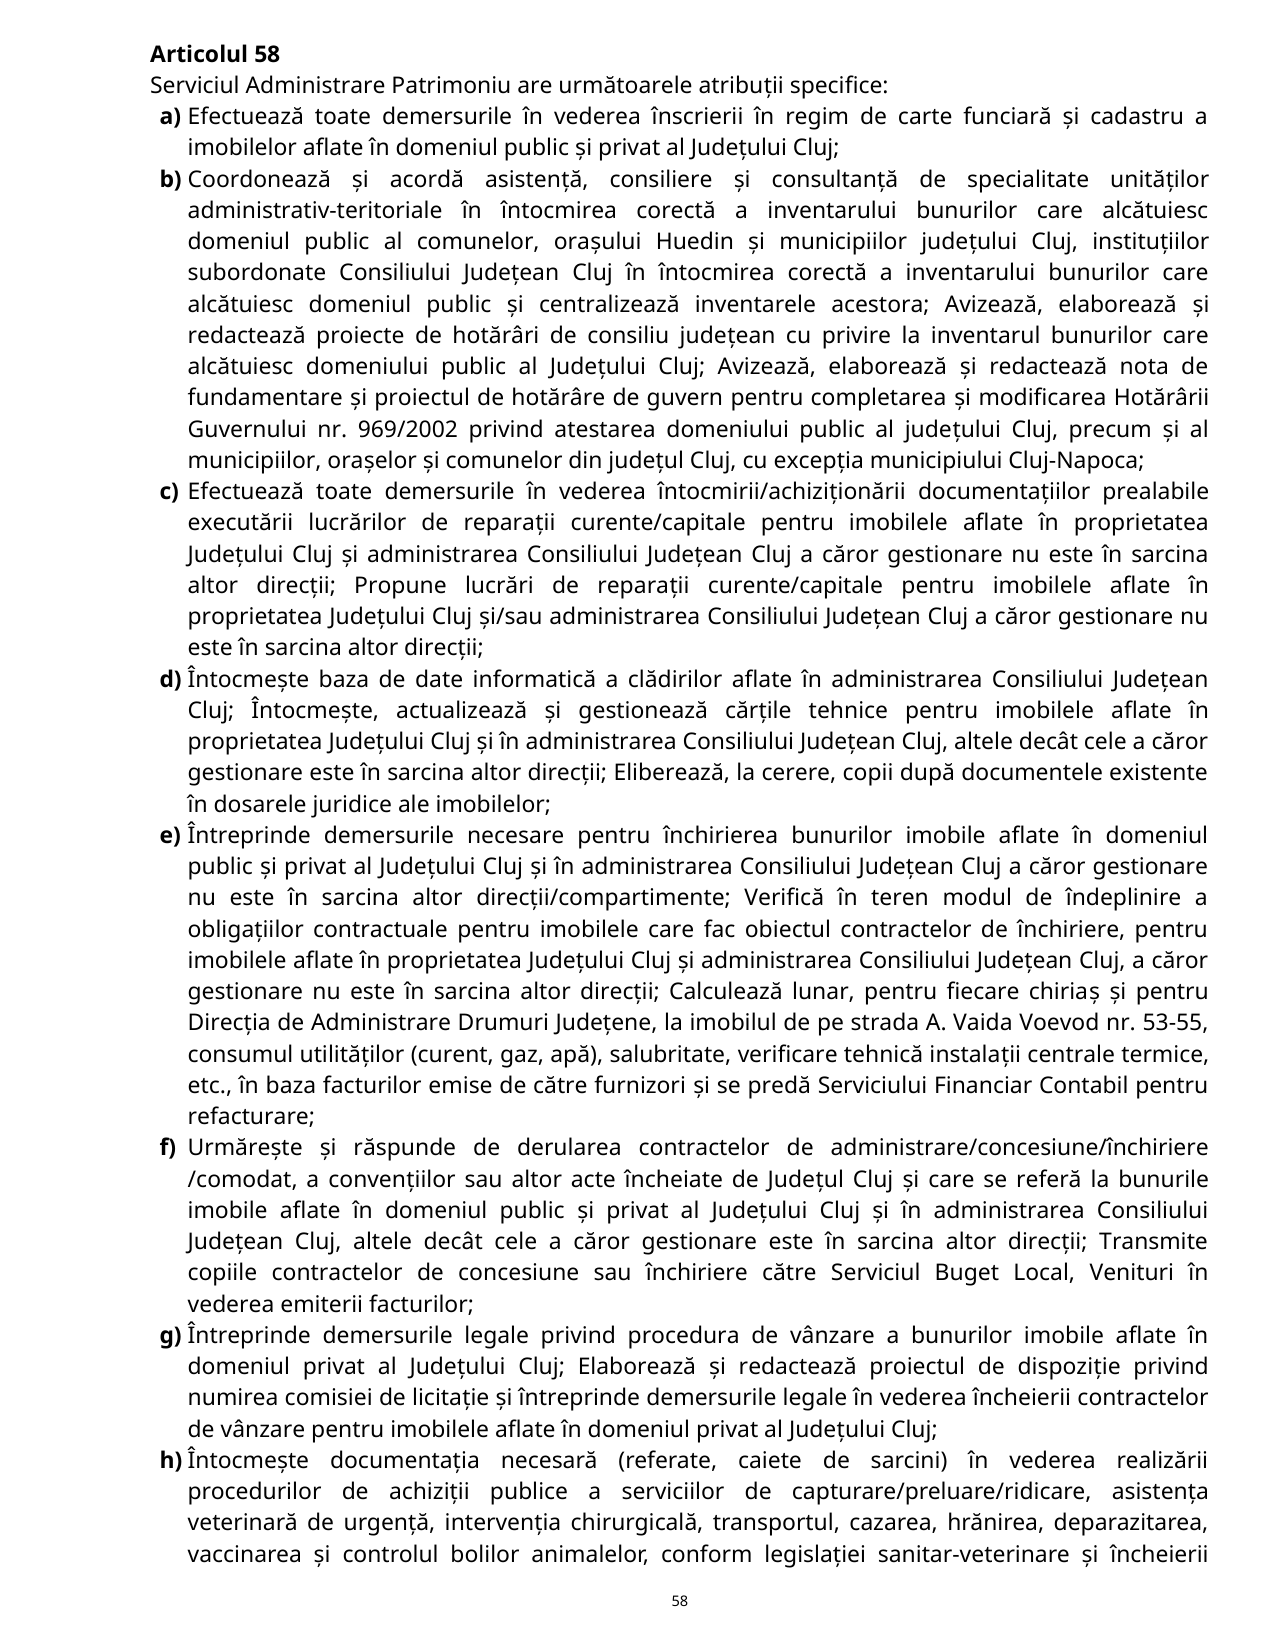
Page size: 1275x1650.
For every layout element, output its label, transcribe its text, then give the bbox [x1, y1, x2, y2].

list Efectuează toate demersurile în vederea întocmirii/achiziţionării documentaţiilor prealabile executării lucrărilor de reparaţii curente/capitale pentru imobilele aflate în proprietatea Județului Cluj și administrarea Consiliului Județean Cluj a căror gestionare nu este în sarcina altor direcții; Propune lucrări de reparaţii curente/capitale pentru imobilele aflate în proprietatea Județului Cluj și/sau administrarea Consiliului Județean Cluj a căror gestionare nu este în sarcina altor direcții; [159, 475, 1209, 662]
list Întocmeşte baza de date informatică a clădirilor aflate în administrarea Consiliului Județean Cluj; Întocmeşte, actualizează şi gestionează cărţile tehnice pentru imobilele aflate în proprietatea Județului Cluj și în administrarea Consiliului Județean Cluj, altele decât cele a căror gestionare este în sarcina altor direcții; Eliberează, la cerere, copii după documentele existente în dosarele juridice ale imobilelor; [159, 662, 1209, 819]
list Coordonează şi acordă asistenţă, consiliere şi consultanţă de specialitate unităţilor administrativ-teritoriale în întocmirea corectă a inventarului bunurilor care alcătuiesc domeniul public al comunelor, oraşului Huedin și municipiilor judeţului Cluj, instituțiilor subordonate Consiliului Județean Cluj în întocmirea corectă a inventarului bunurilor care alcătuiesc domeniul public şi centralizează inventarele acestora; Avizează, elaborează şi redactează proiecte de hotărâri de consiliu judeţean cu privire la inventarul bunurilor care alcătuiesc domeniului public al Judeţului Cluj; Avizează, elaborează şi redactează nota de fundamentare şi proiectul de hotărâre de guvern pentru completarea şi modificarea Hotărârii Guvernului nr. 969/2002 privind atestarea domeniului public al judeţului Cluj, precum şi al municipiilor, oraşelor şi comunelor din judeţul Cluj, cu excepţia municipiului Cluj-Napoca; [159, 162, 1209, 475]
list Întreprinde demersurile necesare pentru închirierea bunurilor imobile aflate în domeniul public şi privat al Judeţului Cluj și în administrarea Consiliului Județean Cluj a căror gestionare nu este în sarcina altor direcții/compartimente; Verifică în teren modul de îndeplinire a obligațiilor contractuale pentru imobilele care fac obiectul contractelor de închiriere, pentru imobilele aflate în proprietatea Județului Cluj și administrarea Consiliului Județean Cluj, a căror gestionare nu este în sarcina altor direcții; Calculează lunar, pentru fiecare chiriaş şi pentru Direcția de Administrare Drumuri Județene, la imobilul de pe strada A. Vaida Voevod nr. 53-55, consumul utilităţilor (curent, gaz, apă), salubritate, verificare tehnică instalaţii centrale termice, etc., în baza facturilor emise de către furnizori şi se predă Serviciului Financiar Contabil pentru refacturare; [159, 819, 1209, 1131]
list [159, 1444, 1209, 1569]
text Articolul 58 [150, 37, 1209, 69]
text Serviciul Administrare Patrimoniu are următoarele atribuţii specifice: [150, 69, 1209, 100]
list Efectuează toate demersurile în vederea înscrierii în regim de carte funciară și cadastru a imobilelor aflate în domeniul public şi privat al Judeţului Cluj; [159, 100, 1209, 162]
list Urmăreşte şi răspunde de derularea contractelor de administrare/concesiune/închiriere /comodat, a convenţiilor sau altor acte încheiate de Judeţul Cluj şi care se referă la bunurile imobile aflate în domeniul public şi privat al Județului Cluj și în administrarea Consiliului Județean Cluj, altele decât cele a căror gestionare este în sarcina altor direcții; Transmite copiile contractelor de concesiune sau închiriere către Serviciul Buget Local, Venituri în vederea emiterii facturilor; [159, 1131, 1209, 1319]
list Întreprinde demersurile legale privind procedura de vânzare a bunurilor imobile aflate în domeniul privat al Judeţului Cluj; Elaborează şi redactează proiectul de dispoziţie privind numirea comisiei de licitaţie și întreprinde demersurile legale în vederea încheierii contractelor de vânzare pentru imobilele aflate în domeniul privat al Judeţului Cluj; [159, 1319, 1209, 1444]
